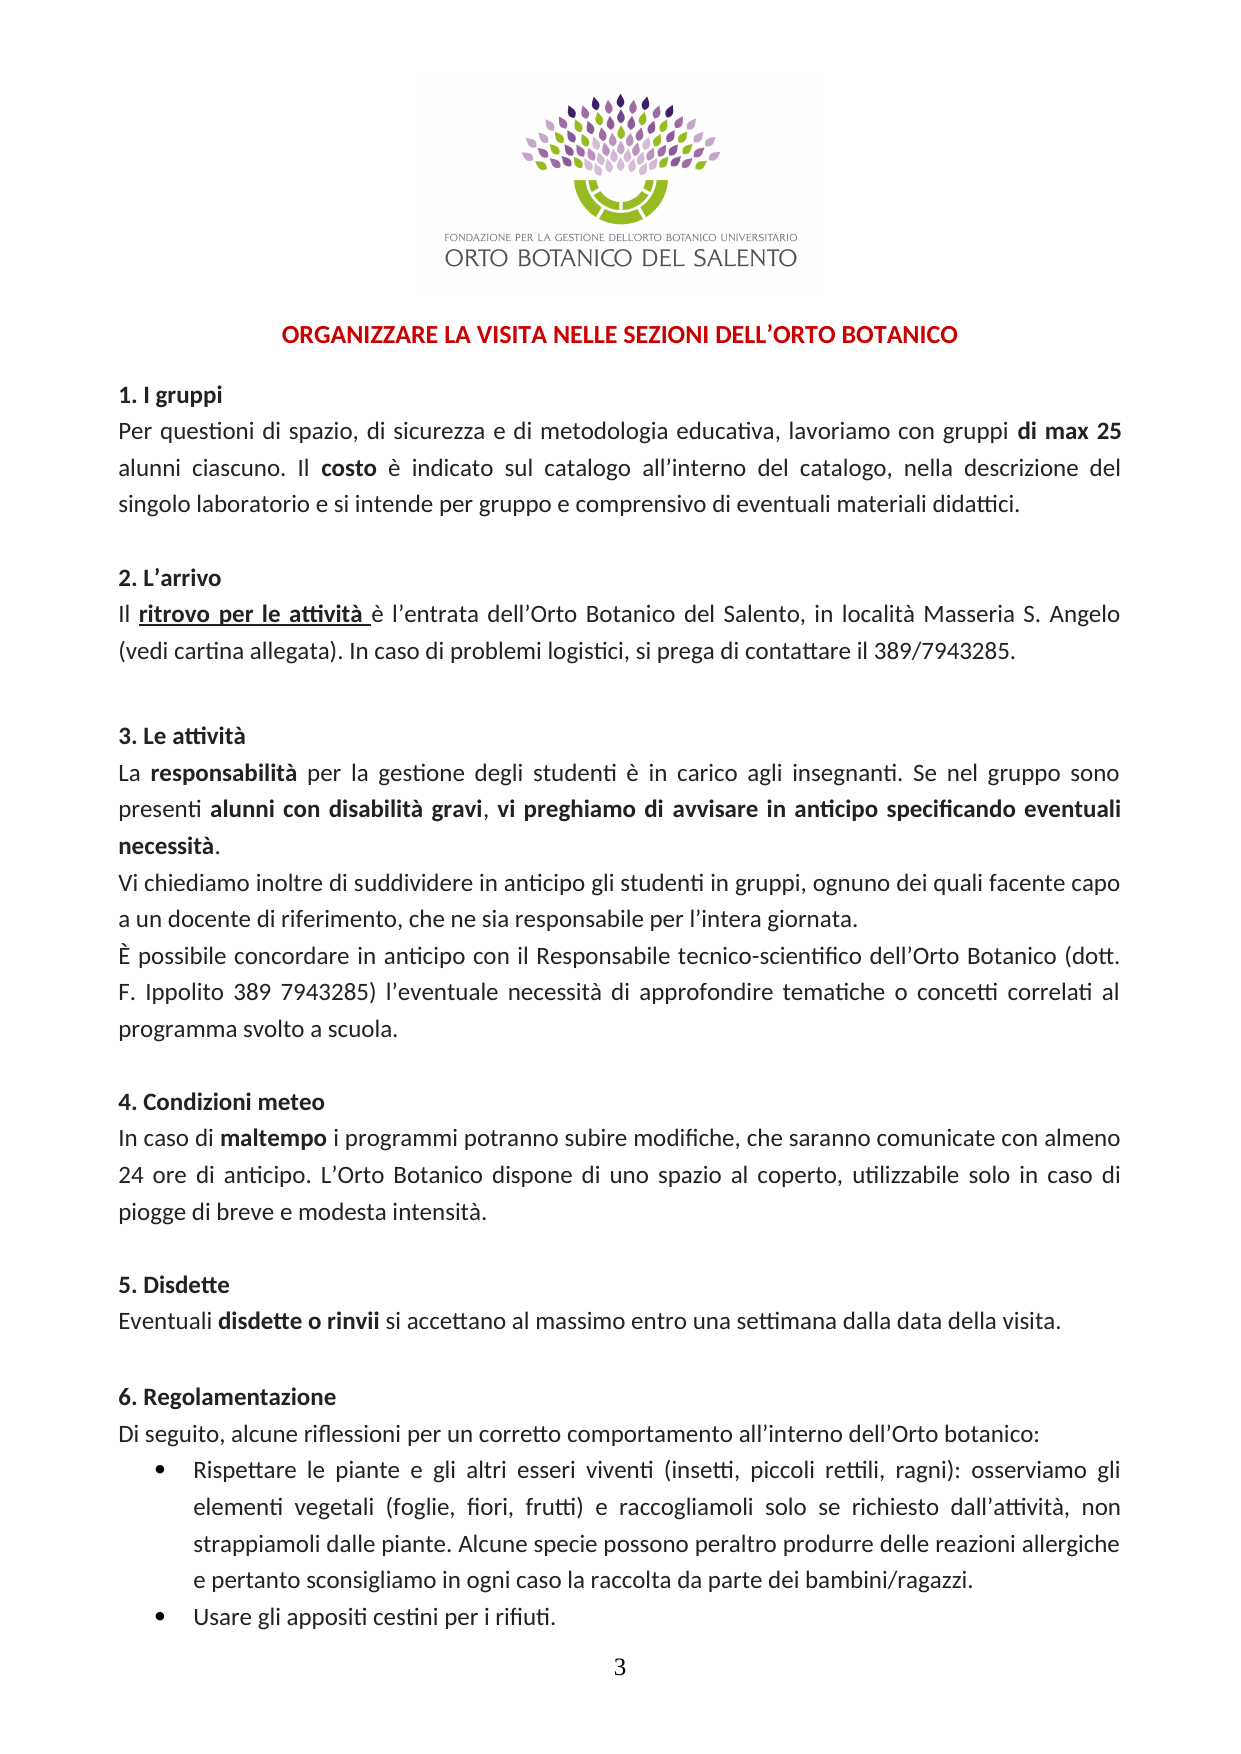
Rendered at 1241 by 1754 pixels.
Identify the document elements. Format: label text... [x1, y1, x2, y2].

text 1. I gruppi [118, 379, 1122, 409]
text 5. Disdette [118, 1269, 1122, 1299]
list Usare gli appositi cestini per i rifiuti. [156, 1601, 1122, 1631]
text ORGANIZZARE LA VISITA NELLE SEZIONI DELL’ORTO BOTANICO [118, 318, 1122, 350]
list Rispettare le piante e gli altri esseri viventi (insetti, piccoli rettili, ragni): osserviamo gli elementi vegetali (foglie, fiori, frutti) e raccogliamoli solo se richiesto dall’attività, non strappiamoli dalle piante. Alcune specie possono peraltro produrre delle reazioni allergiche e pertanto sconsigliamo in ogni caso la raccolta da parte dei bambini/ragazzi. [156, 1455, 1122, 1595]
text Per questioni di spazio, di sicurezza e di metodologia educativa, lavoriamo con gruppi di max 25 alunni ciascuno. Il costo è indicato sul catalogo all’interno del catalogo, nella descrizione del singolo laboratorio e si intende per gruppo e comprensivo di eventuali materiali didattici. [118, 415, 1122, 519]
text 2. L’arrivo [118, 562, 1122, 592]
text Il ritrovo per le attività è l’entrata dell’Orto Botanico del Salento, in località Masseria S. Angelo (vedi cartina allegata). In caso di problemi logistici, si prega di contattare il 389/7943285. [118, 598, 1122, 665]
text In caso di maltempo i programmi potranno subire modifiche, che saranno comunicate con almeno 24 ore di anticipo. L’Orto Botanico dispone di uno spazio al coperto, utilizzabile solo in caso di piogge di breve e modesta intensità. [118, 1123, 1122, 1226]
text È possibile concordare in anticipo con il Responsabile tecnico-scientifico dell’Orto Botanico (dott. F. Ippolito 389 7943285) l’eventuale necessità di approfondire tematiche o concetti correlati al programma svolto a scuola. [118, 940, 1122, 1043]
text Di seguito, alcune riflessioni per un corretto comportamento all’interno dell’Orto botanico: [118, 1418, 1122, 1449]
text Eventuali disdette o rinvii si accettano al massimo entro una settimana dalla data della visita. [118, 1305, 1122, 1336]
text 6. Regolamentazione [118, 1382, 1122, 1412]
text 3. Le attività [118, 720, 1122, 751]
picture [420, 75, 820, 289]
text La responsabilità per la gestione degli studenti è in carico agli insegnanti. Se nel gruppo sono presenti alunni con disabilità gravi, vi preghiamo di avvisare in anticipo specificando eventuali necessità. [118, 757, 1122, 861]
text Vi chiediamo inoltre di suddividere in anticipo gli studenti in gruppi, ognuno dei quali facente capo a un docente di riferimento, che ne sia responsabile per l’intera giornata. [118, 867, 1122, 934]
text 4. Condizioni meteo [118, 1086, 1122, 1117]
